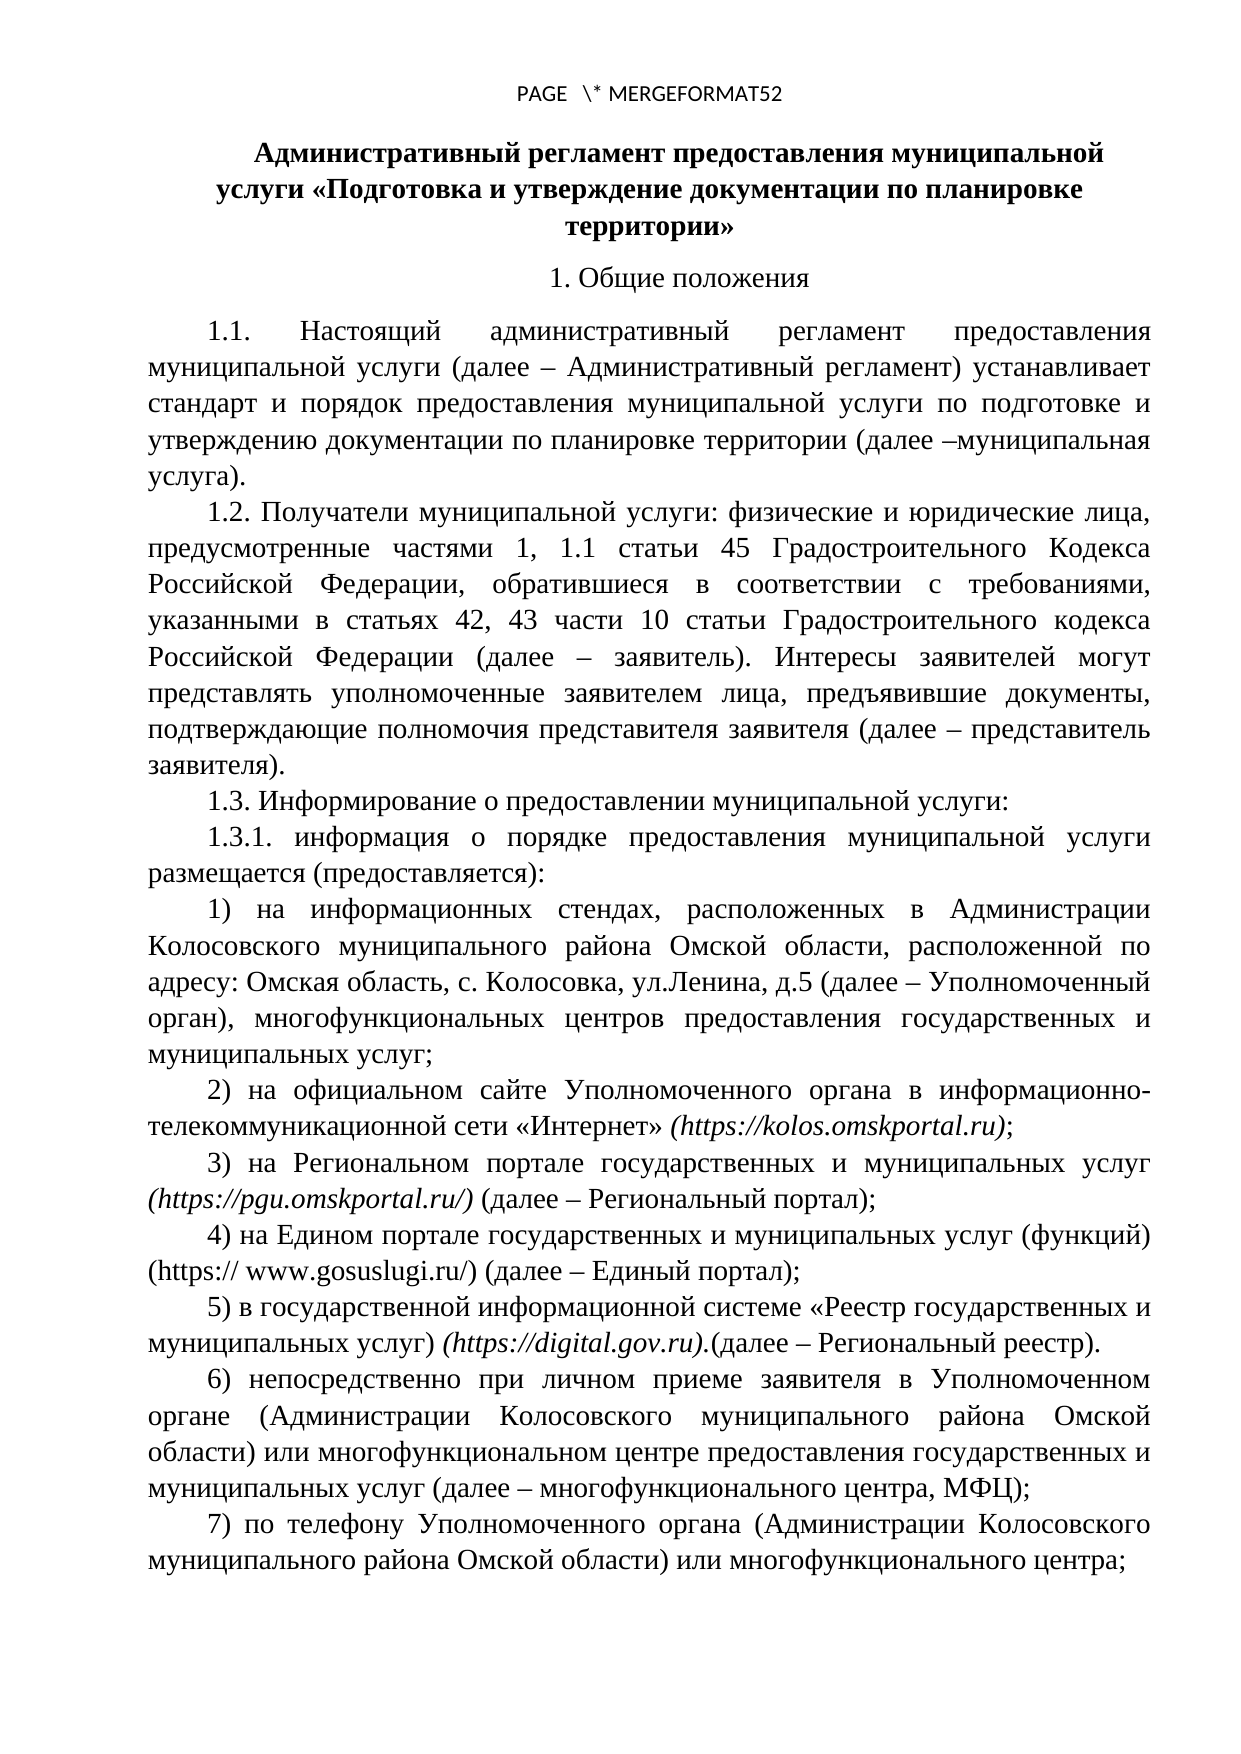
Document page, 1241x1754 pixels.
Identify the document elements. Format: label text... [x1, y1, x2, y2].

text 1.1. Настоящий административный регламент предоставления муниципальной услуги (далее – Административный регламент) устанавливает стандарт и порядок предоставления муниципальной услуги по подготовке и утверждению документации по планировке территории (далее –муниципальная услуга). [148, 313, 1152, 491]
text 4) на Едином портале государственных и муниципальных услуг (функций) (https:// www.gosuslugi.ru/) (далее – Единый портал); [148, 1217, 1152, 1287]
text 7) по телефону Уполномоченного органа (Администрации Колосовского муниципального района Омской области) или многофункционального центра; [148, 1506, 1152, 1576]
text 1.2. Получатели муниципальной услуги: физические и юридические лица, предусмотренные частями 1, 1.1 статьи 45 Градостроительного Кодекса Российской Федерации, обратившиеся в соответствии с требованиями, указанными в статьях 42, 43 части 10 статьи Градостроительного кодекса Российской Федерации (далее – заявитель). Интересы заявителей могут представлять уполномоченные заявителем лица, предъявившие документы, подтверждающие полномочия представителя заявителя (далее – представитель заявителя). [148, 494, 1152, 781]
text 1. Общие положения [148, 261, 1152, 294]
text Административный регламент предоставления муниципальной услуги «Подготовка и утверждение документации по планировке территории» [148, 135, 1152, 241]
text 6) непосредственно при личном приеме заявителя в Уполномоченном органе (Администрации Колосовского муниципального района Омской области) или многофункциональном центре предоставления государственных и муниципальных услуг (далее – многофункционального центра, МФЦ); [148, 1362, 1152, 1503]
text 1.3. Информирование о предоставлении муниципальной услуги: [148, 783, 1152, 817]
text 3) на Региональном портале государственных и муниципальных услуг (https://pgu.omskportal.ru/) (далее – Региональный портал); [148, 1145, 1152, 1214]
text 5) в государственной информационной системе «Реестр государственных и муниципальных услуг) (https://digital.gov.ru).(далее – Региональный реестр). [148, 1289, 1152, 1359]
text 2) на официальном сайте Уполномоченного органа в информационно-телекоммуникационной сети «Интернет» (https://kolos.omskportal.ru); [148, 1072, 1152, 1142]
text 1.3.1. информация о порядке предоставления муниципальной услуги размещается (предоставляется): [148, 819, 1152, 889]
text 1) на информационных стендах, расположенных в Администрации Колосовского муниципального района Омской области, расположенной по адресу: Омская область, с. Колосовка, ул.Ленина, д.5 (далее – Уполномоченный орган), многофункциональных центров предоставления государственных и муниципальных услуг; [148, 892, 1152, 1070]
